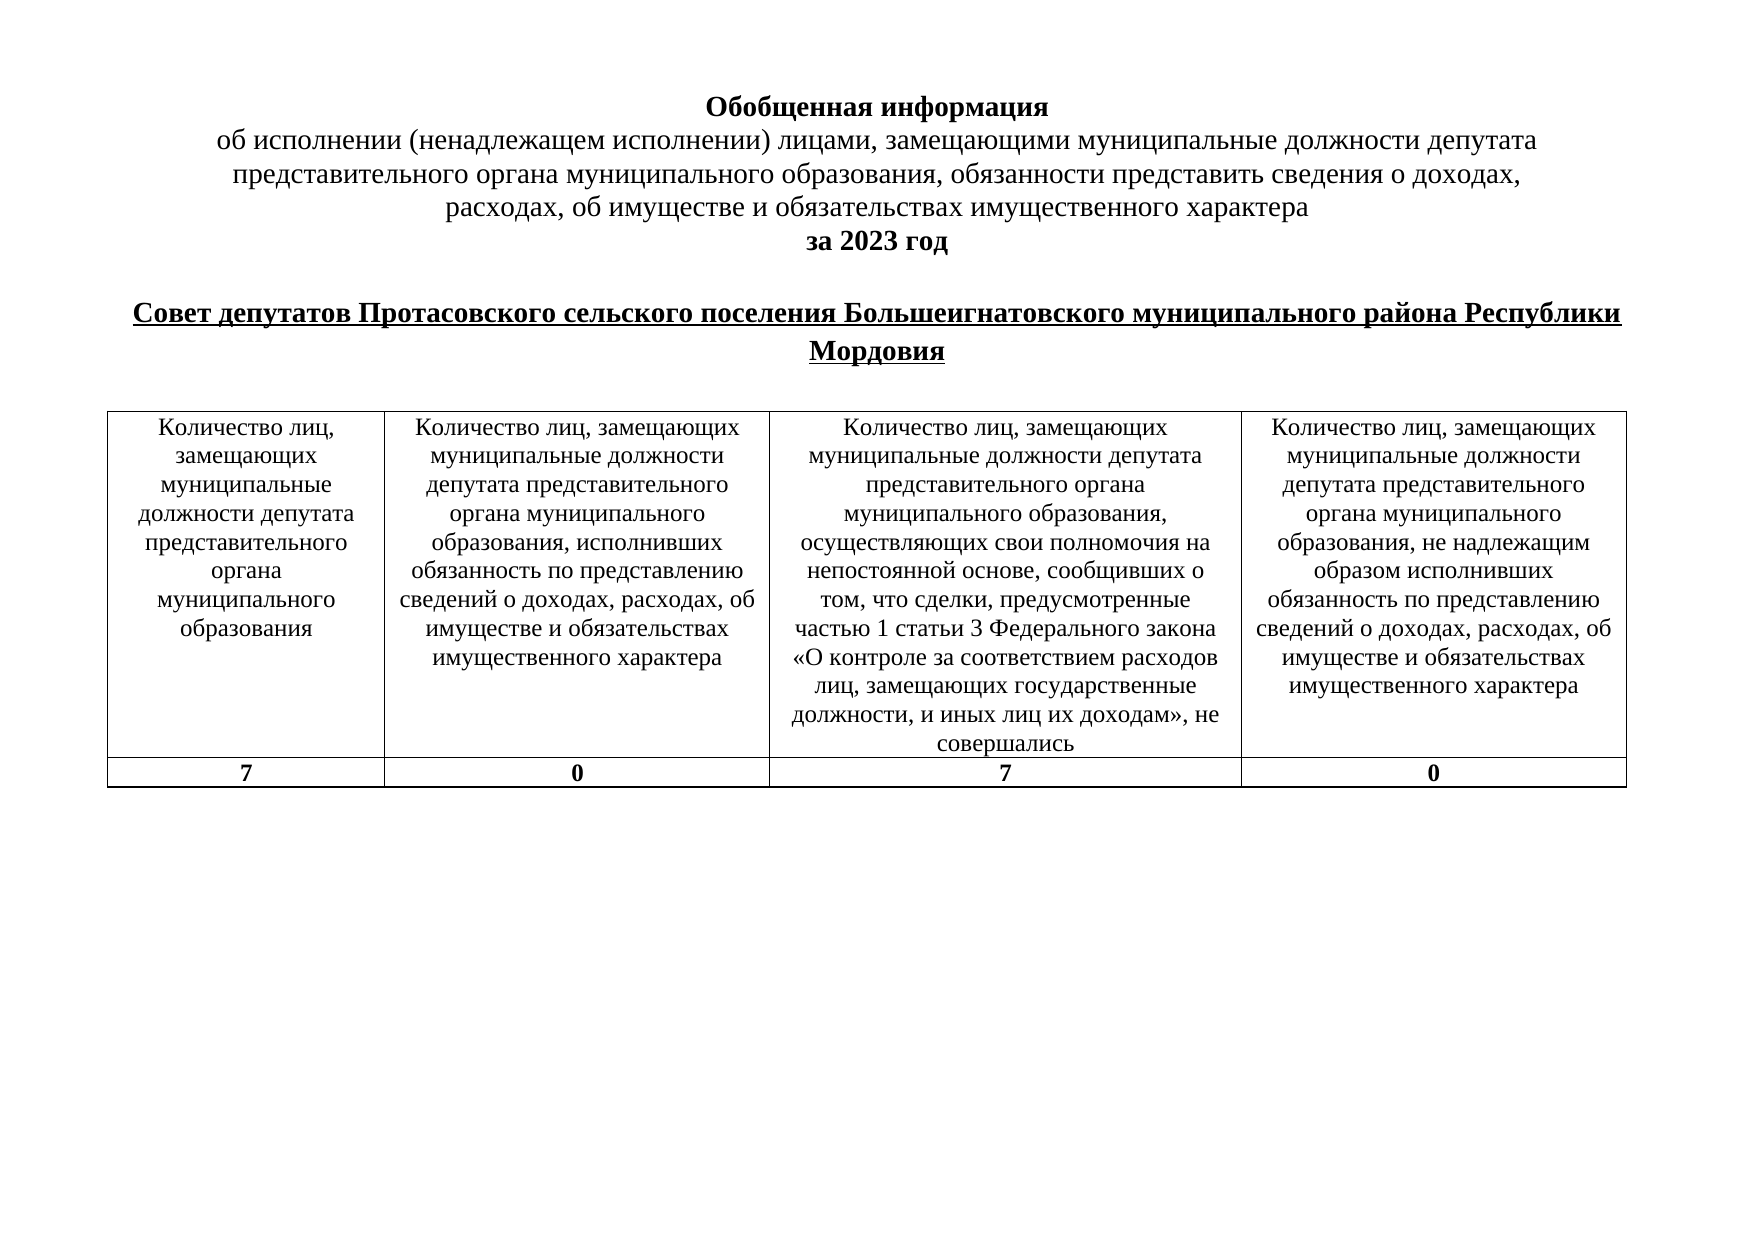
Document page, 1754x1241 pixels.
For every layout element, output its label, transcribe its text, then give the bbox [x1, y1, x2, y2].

table_header Количество лиц, замещающих муниципальные должности депутата представительного органа муниципального образования, не надлежащим образом исполнивших обязанность по представлению сведений о доходах, расходах, об имуществе и обязательствах имущественного характера [1242, 412, 1626, 757]
table_cell 0 [385, 758, 769, 786]
table_cell 0 [1242, 758, 1626, 786]
text Совет депутатов Протасовского сельского поселения Большеигнатовского муниципального района Республики Мордовия [118, 295, 1636, 367]
table_header Количество лиц, замещающих муниципальные должности депутата представительного органа муниципального образования [108, 412, 384, 757]
text за 2023 год [118, 223, 1636, 256]
table_header Количество лиц, замещающих муниципальные должности депутата представительного органа муниципального образования, осуществляющих свои полномочия на непостоянной основе, сообщивших о том, что сделки, предусмотренные частью 1 статьи 3 Федерального закона «О контроле за соответствием расходов лиц, замещающих государственные должности, и иных лиц их доходам», не совершались [770, 412, 1241, 757]
table_header Количество лиц, замещающих муниципальные должности депутата представительного органа муниципального образования, исполнивших обязанность по представлению сведений о доходах, расходах, об имуществе и обязательствах имущественного характера [385, 412, 769, 757]
text расходах, об имуществе и обязательствах имущественного характера [118, 189, 1636, 223]
table_cell 7 [108, 758, 384, 786]
text Обобщенная информация [118, 89, 1636, 122]
table_cell 7 [770, 758, 1241, 786]
text об исполнении (ненадлежащем исполнении) лицами, замещающими муниципальные должности депутата представительного органа муниципального образования, обязанности представить сведения о доходах, [118, 122, 1636, 189]
